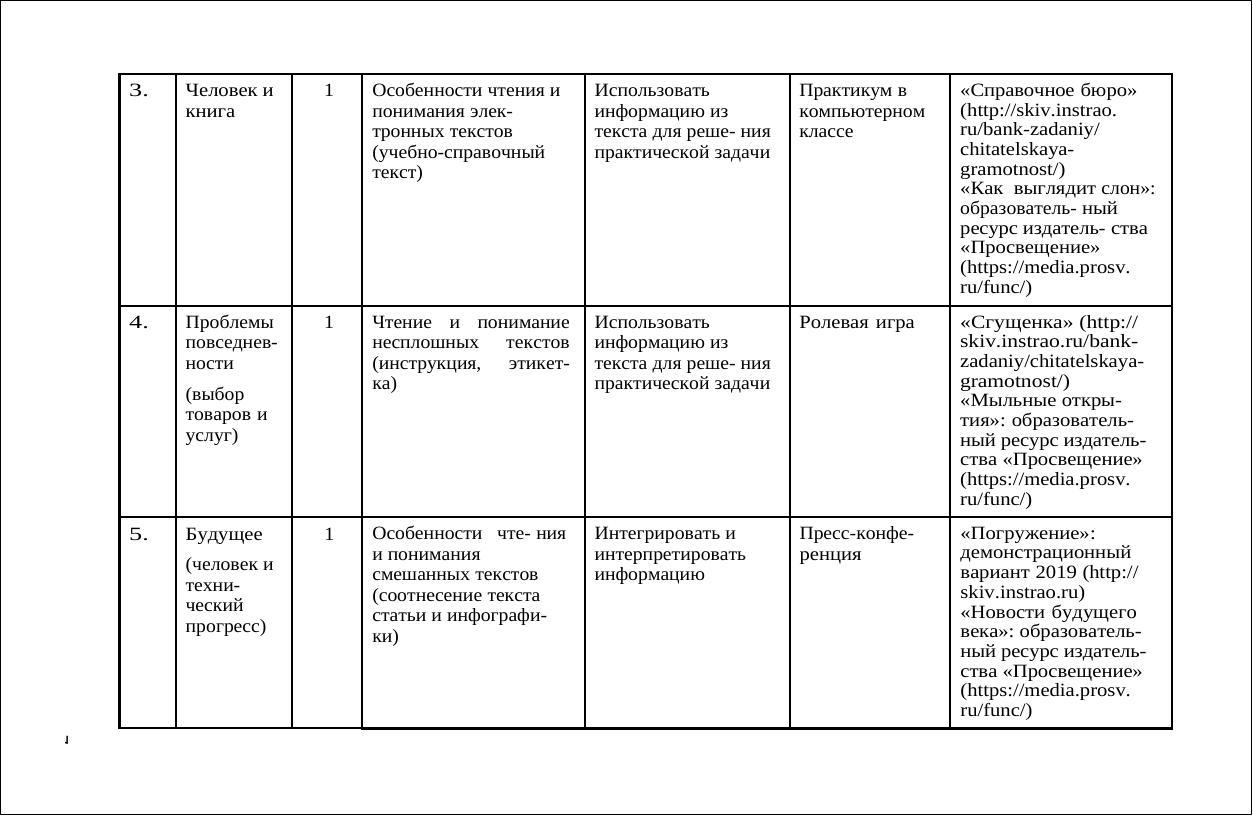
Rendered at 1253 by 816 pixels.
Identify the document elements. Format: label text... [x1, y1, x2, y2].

table_cell Проблемы повседнев- ности (выбор товаров и услуг) [177, 307, 291, 516]
table_cell 5. [121, 518, 175, 727]
table_cell Пресс-конфе- ренция [791, 518, 949, 727]
table_header 1 [293, 75, 361, 304]
table_header Практикум в компьютерном классе [791, 75, 949, 304]
table_header Использовать информацию из текста для реше- ния практической задачи [586, 75, 789, 304]
table_header Человек и книга [177, 75, 291, 304]
table_cell Использовать информацию из текста для реше- ния практической задачи [586, 307, 789, 516]
table_cell «Сгущенка» (http:// skiv.instrao.ru/bank- zadaniy/chitatelskaya- gramotnost/) «Мыльные откры- тия»: образователь- ный ресурс издатель- ства «Просвещение» (https://media.prosv. ru/func/) [951, 307, 1171, 516]
table_cell 1 [293, 307, 361, 516]
table_cell Чтение и понимание несплошных текстов (инструкция, этикет- ка) [363, 307, 584, 516]
table_header «Справочное бюро» (http://skiv.instrao. ru/bank-zadaniy/ chitatelskaya- gramotnost/) «Как выглядит слон»: образователь- ный ресурс издатель- ства «Просвещение» (https://media.prosv. ru/func/) [951, 75, 1171, 304]
table_cell Будущее (человек и техни- ческий прогресс) [177, 518, 291, 727]
table_header Особенности чтения и понимания элек- тронных текстов (учебно-справочный текст) [363, 75, 584, 304]
table_cell 4. [121, 307, 175, 516]
table_header 3. [121, 75, 175, 304]
table_cell Особенности чте- ния и понимания смешанных текстов (соотнесение текста статьи и инфографи- ки) [363, 518, 584, 727]
table_cell 1 [293, 518, 361, 727]
table_cell «Погружение»: демонстрационный вариант 2019 (http:// skiv.instrao.ru) «Новости будущего века»: образователь- ный ресурс издатель- ства «Просвещение» (https://media.prosv. ru/func/) [951, 518, 1171, 727]
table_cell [586, 518, 789, 727]
table_cell Ролевая игра [791, 307, 949, 516]
